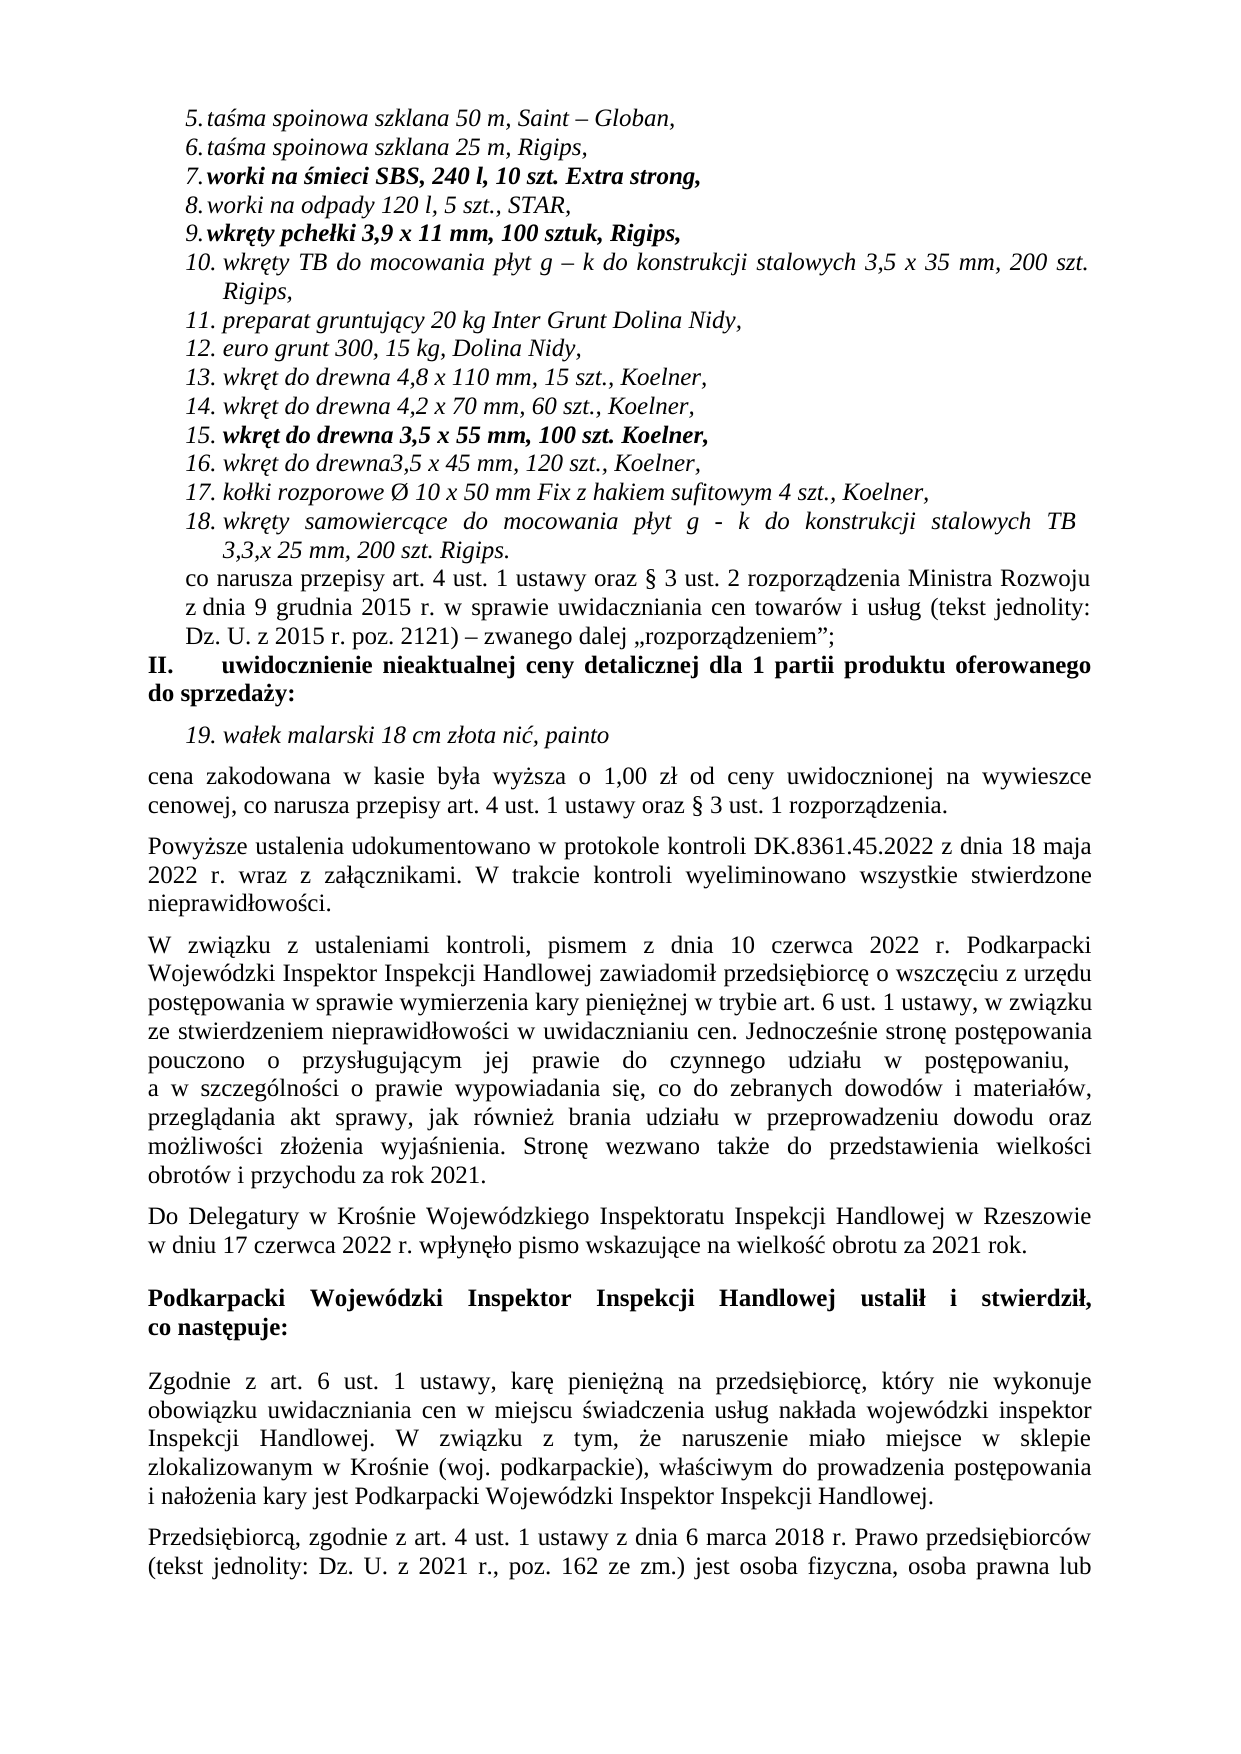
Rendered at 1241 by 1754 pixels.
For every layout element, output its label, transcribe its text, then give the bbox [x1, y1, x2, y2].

list preparat gruntujący 20 kg Inter Grunt Dolina Nidy, [185, 305, 1093, 333]
list worki na odpady 120 l, 5 szt., STAR, [185, 190, 1093, 218]
list wkręt do drewna 3,5 x 55 mm, 100 szt. Koelner, [185, 420, 1093, 448]
text Zgodnie z art. 6 ust. 1 ustawy, karę pieniężną na przedsiębiorcę, który nie wykonuje obowiązku uwidaczniania cen w miejscu świadczenia usług nakłada wojewódzki inspektor Inspekcji Handlowej. W związku z tym, że naruszenie miało miejsce w sklepie zlokalizowanym w Krośnie (woj. podkarpackie), właściwym do prowadzenia postępowania i nałożenia kary jest Podkarpacki Wojewódzki Inspektor Inspekcji Handlowej. [148, 1366, 1093, 1510]
text co narusza przepisy art. 4 ust. 1 ustawy oraz § 3 ust. 2 rozporządzenia Ministra Rozwoju z dnia 9 grudnia 2015 r. w sprawie uwidaczniania cen towarów i usług (tekst jednolity: Dz. U. z 2015 r. poz. 2121) – zwanego dalej „rozporządzeniem”; [185, 563, 1093, 650]
text Podkarpacki Wojewódzki Inspektor Inspekcji Handlowej ustalił i stwierdził, co następuje: [148, 1283, 1093, 1341]
list euro grunt 300, 15 kg, Dolina Nidy, [185, 333, 1093, 362]
list wkręty TB do mocowania płyt g – k do konstrukcji stalowych 3,5 x 35 mm, 200 szt. Rigips, [185, 247, 1093, 305]
list wkręty pchełki 3,9 x 11 mm, 100 sztuk, Rigips, [185, 218, 1093, 247]
list wkręt do drewna3,5 x 45 mm, 120 szt., Koelner, [185, 448, 1093, 477]
list wałek malarski 18 cm złota nić, painto [185, 720, 1093, 748]
list wkręt do drewna 4,8 x 110 mm, 15 szt., Koelner, [185, 362, 1093, 391]
text II. uwidocznienie nieaktualnej ceny detalicznej dla 1 partii produktu oferowanego do sprzedaży: [148, 650, 1093, 707]
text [148, 1522, 1093, 1580]
list taśma spoinowa szklana 50 m, Saint – Globan, [185, 103, 1093, 132]
text Do Delegatury w Krośnie Wojewódzkiego Inspektoratu Inspekcji Handlowej w Rzeszowie w dniu 17 czerwca 2022 r. wpłynęło pismo wskazujące na wielkość obrotu za 2021 rok. [148, 1201, 1093, 1258]
list kołki rozporowe Ø 10 x 50 mm Fix z hakiem sufitowym 4 szt., Koelner, [185, 477, 1093, 506]
list worki na śmieci SBS, 240 l, 10 szt. Extra strong, [185, 161, 1093, 190]
list wkręty samowiercące do mocowania płyt g - k do konstrukcji stalowych TB 3,3,x 25 mm, 200 szt. Rigips. [185, 506, 1093, 563]
list taśma spoinowa szklana 25 m, Rigips, [185, 132, 1093, 161]
list Powyższe ustalenia udokumentowano w protokole kontroli DK.8361.45.2022 z dnia 18 maja 2022 r. wraz z załącznikami. W trakcie kontroli wyeliminowano wszystkie stwierdzone nieprawidłowości. [148, 831, 1093, 917]
list wkręt do drewna 4,2 x 70 mm, 60 szt., Koelner, [185, 391, 1093, 420]
text W związku z ustaleniami kontroli, pismem z dnia 10 czerwca 2022 r. Podkarpacki Wojewódzki Inspektor Inspekcji Handlowej zawiadomił przedsiębiorcę o wszczęciu z urzędu postępowania w sprawie wymierzenia kary pieniężnej w trybie art. 6 ust. 1 ustawy, w związku ze stwierdzeniem nieprawidłowości w uwidacznianiu cen. Jednocześnie stronę postępowania pouczono o przysługującym jej prawie do czynnego udziału w postępowaniu, a w szczególności o prawie wypowiadania się, co do zebranych dowodów i materiałów, przeglądania akt sprawy, jak również brania udziału w przeprowadzeniu dowodu oraz możliwości złożenia wyjaśnienia. Stronę wezwano także do przedstawienia wielkości obrotów i przychodu za rok 2021. [148, 930, 1093, 1188]
text cena zakodowana w kasie była wyższa o 1,00 zł od ceny uwidocznionej na wywieszce cenowej, co narusza przepisy art. 4 ust. 1 ustawy oraz § 3 ust. 1 rozporządzenia. [148, 761, 1093, 818]
